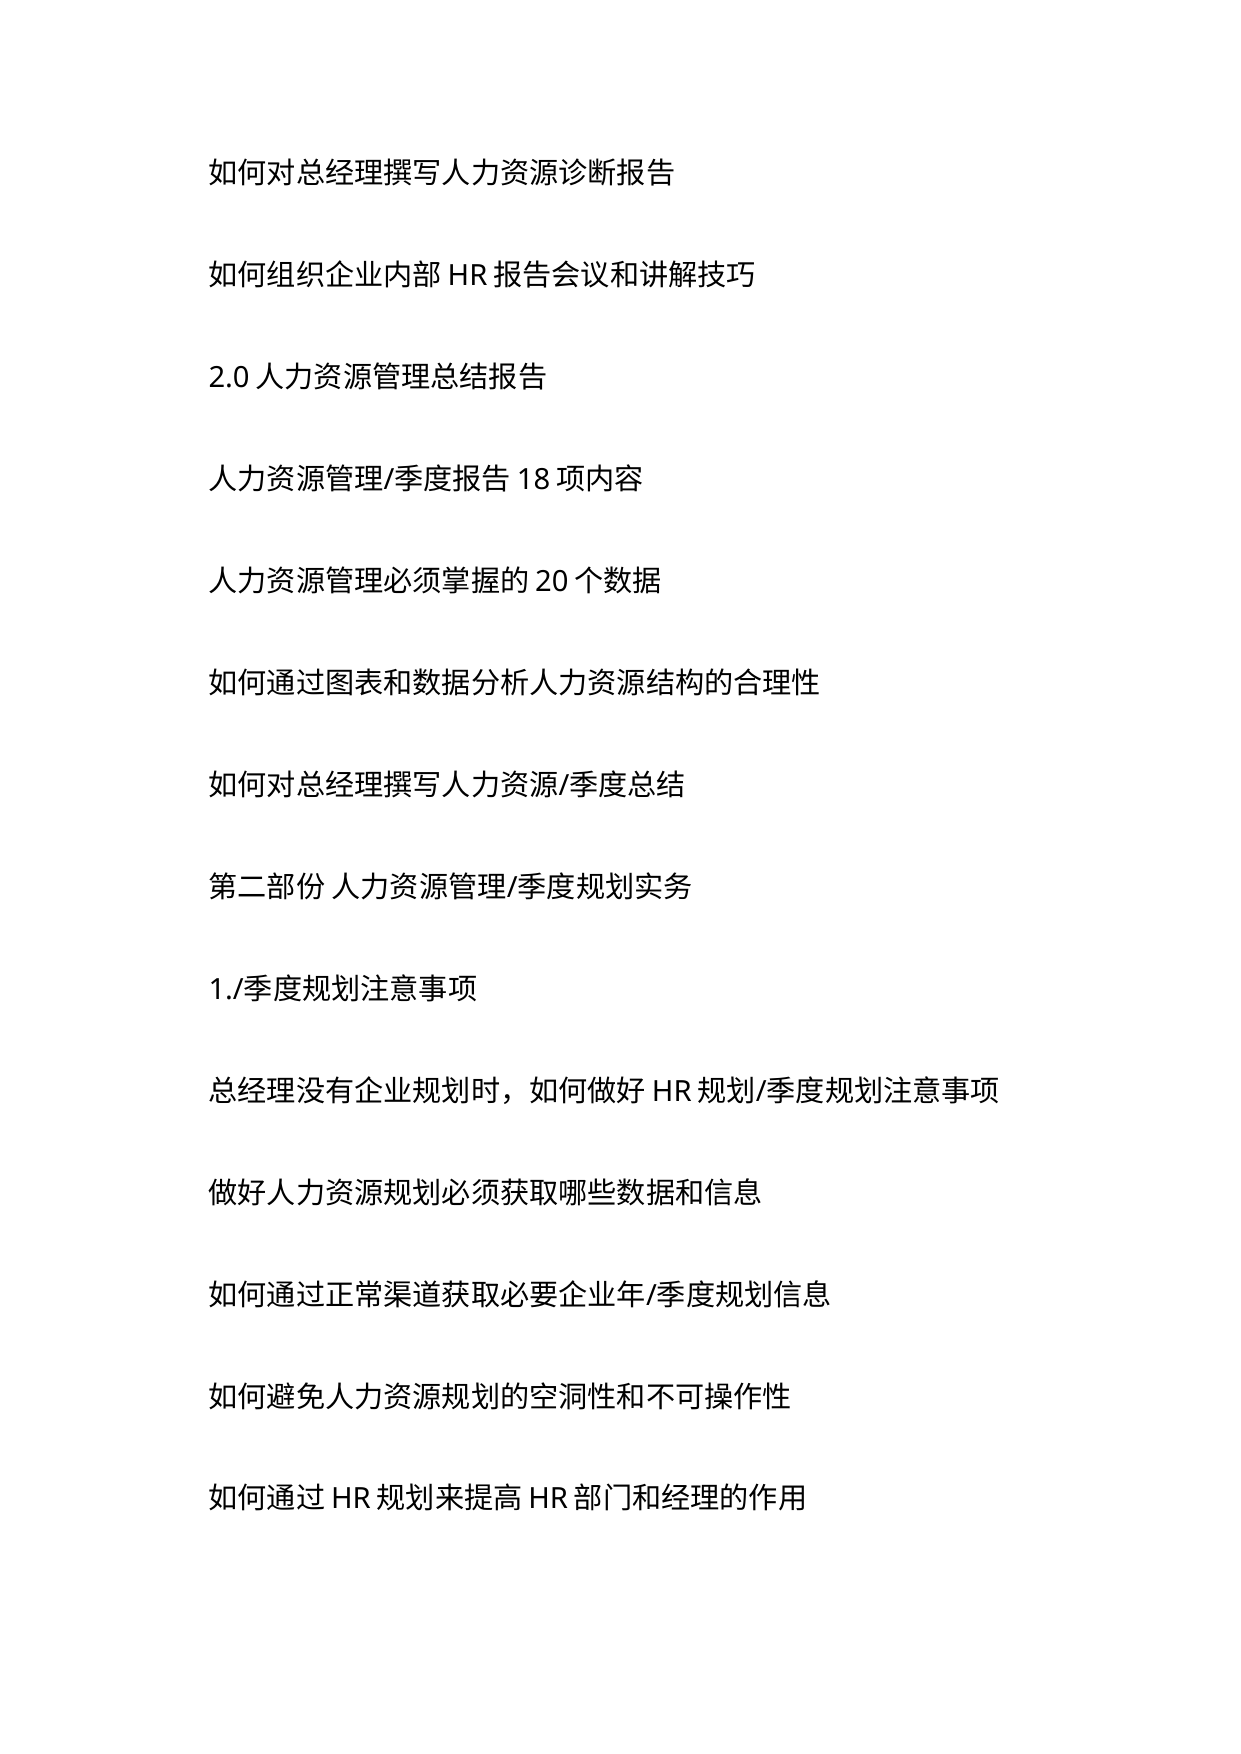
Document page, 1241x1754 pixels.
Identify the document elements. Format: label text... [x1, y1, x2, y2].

text 如何通过HR规划来提高HR部门和经理的作用 [150, 1475, 1090, 1517]
text 如何组织企业内部HR报告会议和讲解技巧 [150, 252, 1090, 294]
text 如何通过图表和数据分析人力资源结构的合理性 [150, 660, 1090, 702]
text 第二部份 人力资源管理/季度规划实务 [150, 863, 1090, 906]
text 做好人力资源规划必须获取哪些数据和信息 [150, 1169, 1090, 1212]
text 人力资源管理/季度报告18项内容 [150, 456, 1090, 498]
text 人力资源管理必须掌握的20个数据 [150, 558, 1090, 600]
text 总经理没有企业规划时，如何做好HR规划/季度规划注意事项 [150, 1067, 1090, 1110]
text 如何通过正常渠道获取必要企业年/季度规划信息 [150, 1271, 1090, 1313]
text 1./季度规划注意事项 [150, 965, 1090, 1008]
text 如何对总经理撰写人力资源诊断报告 [150, 150, 1090, 192]
text 2.0人力资源管理总结报告 [150, 354, 1090, 396]
text 如何避免人力资源规划的空洞性和不可操作性 [150, 1373, 1090, 1415]
text 如何对总经理撰写人力资源/季度总结 [150, 761, 1090, 804]
